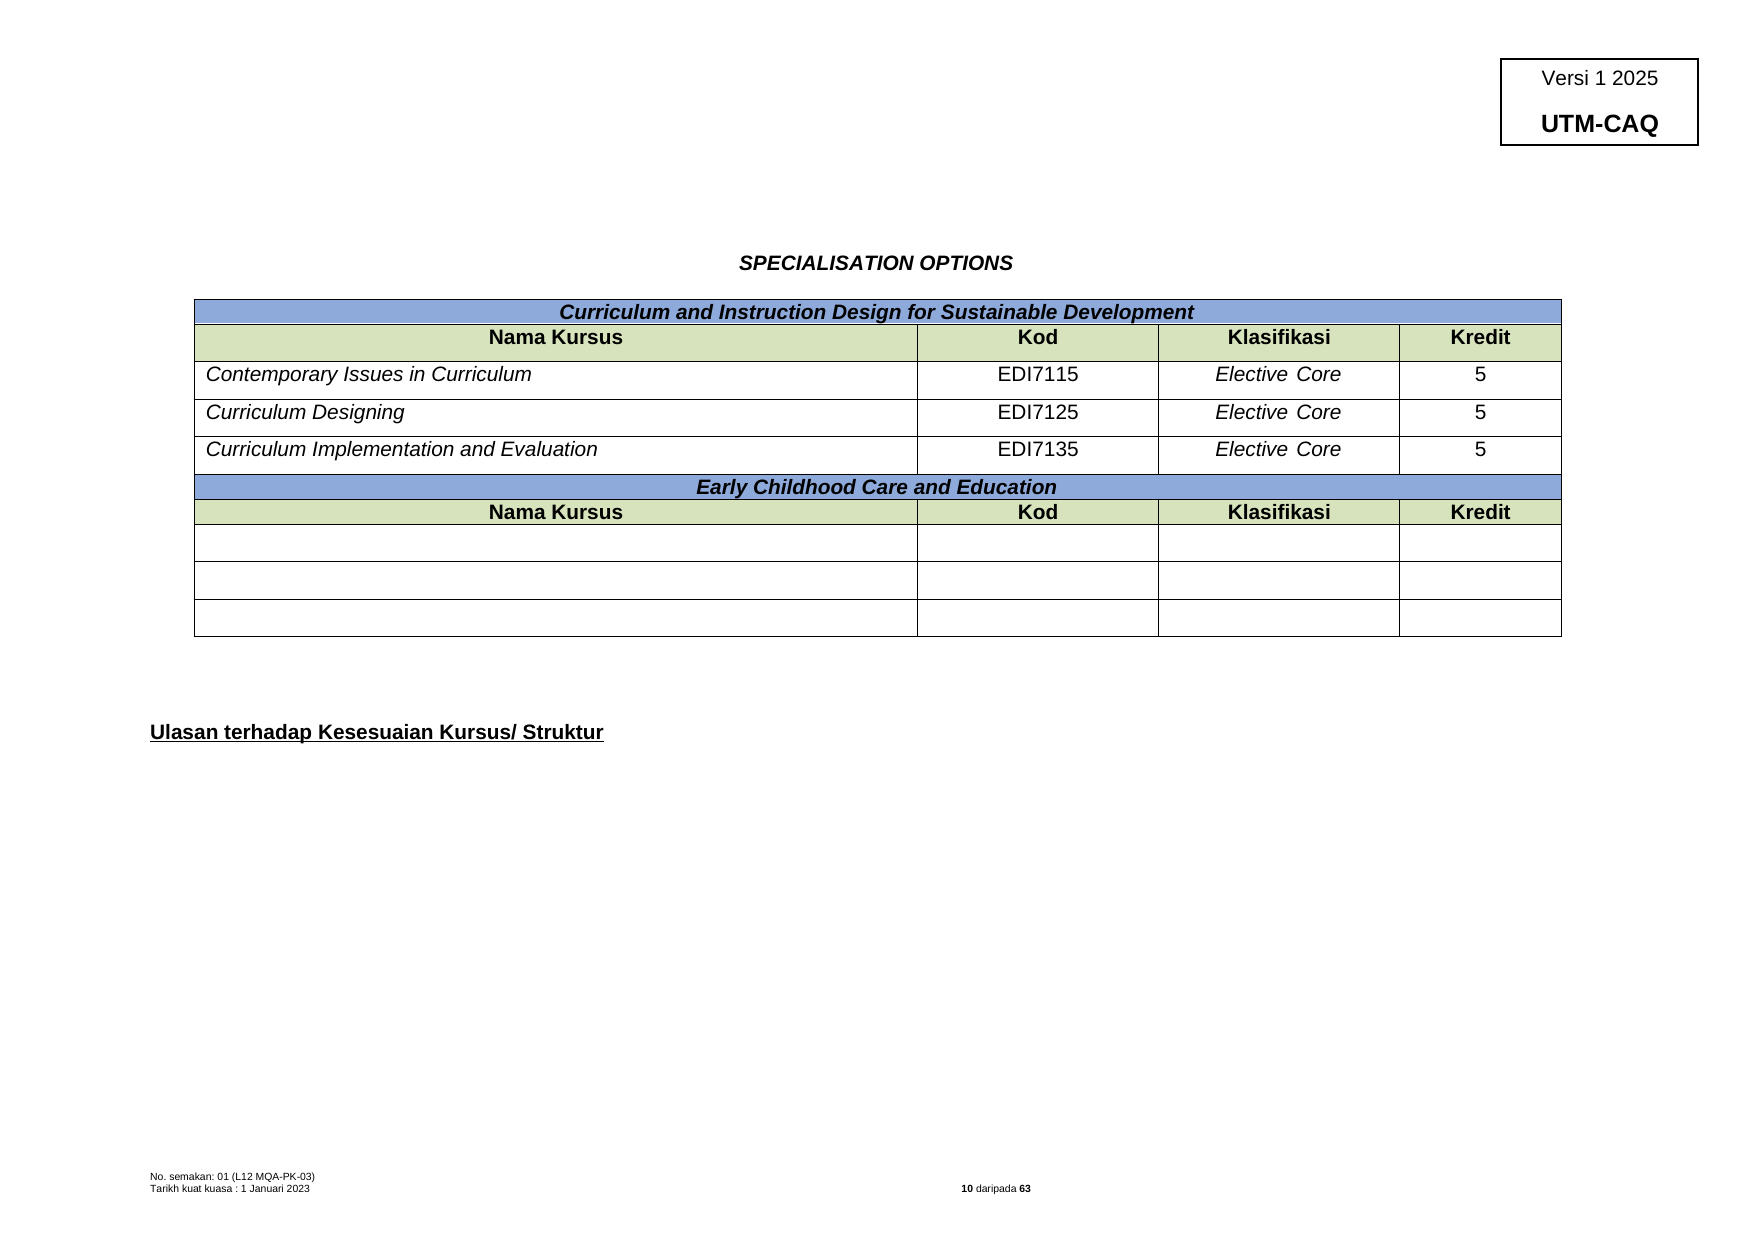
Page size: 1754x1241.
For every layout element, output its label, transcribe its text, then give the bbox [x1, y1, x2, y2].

text Ulasan terhadap Kesesuaian Kursus/ Struktur [150, 720, 1604, 744]
table_cell [195, 525, 917, 561]
table_cell [1159, 525, 1399, 561]
table_cell [1159, 600, 1399, 636]
table_cell Kredit [1400, 500, 1561, 524]
table_cell EDI7135 [918, 437, 1158, 474]
table_cell Early Childhood Care and Education [195, 475, 1561, 499]
table_cell 5 [1400, 362, 1561, 399]
text SPECIALISATION OPTIONS [150, 251, 1604, 274]
table_cell [918, 562, 1158, 599]
table_cell [918, 525, 1158, 561]
table_cell [1400, 562, 1561, 599]
table_cell EDI7125 [918, 400, 1158, 436]
table_cell Klasifikasi [1159, 500, 1399, 524]
table_cell EDI7115 [918, 362, 1158, 399]
table_cell 5 [1400, 400, 1561, 436]
table_cell Kod [918, 325, 1158, 361]
table_cell Curriculum Designing [195, 400, 917, 436]
table_cell [918, 600, 1158, 636]
table_cell Klasifikasi [1159, 325, 1399, 361]
table_cell Nama Kursus [195, 500, 917, 524]
table_cell Elective Core [1159, 362, 1399, 399]
table_cell Elective Core [1159, 400, 1399, 436]
table_cell [195, 562, 917, 599]
table_cell Kod [918, 500, 1158, 524]
table_header Curriculum and Instruction Design for Sustainable Development [195, 300, 1561, 323]
table_cell [1400, 600, 1561, 636]
table_cell Nama Kursus [195, 325, 917, 361]
table_cell [195, 600, 917, 636]
table_cell Kredit [1400, 325, 1561, 361]
table_cell Elective Core [1159, 437, 1399, 474]
table_cell Contemporary Issues in Curriculum [195, 362, 917, 399]
table_cell 5 [1400, 437, 1561, 474]
table_cell [1400, 525, 1561, 561]
table_cell Curriculum Implementation and Evaluation [195, 437, 917, 474]
table_cell [1159, 562, 1399, 599]
